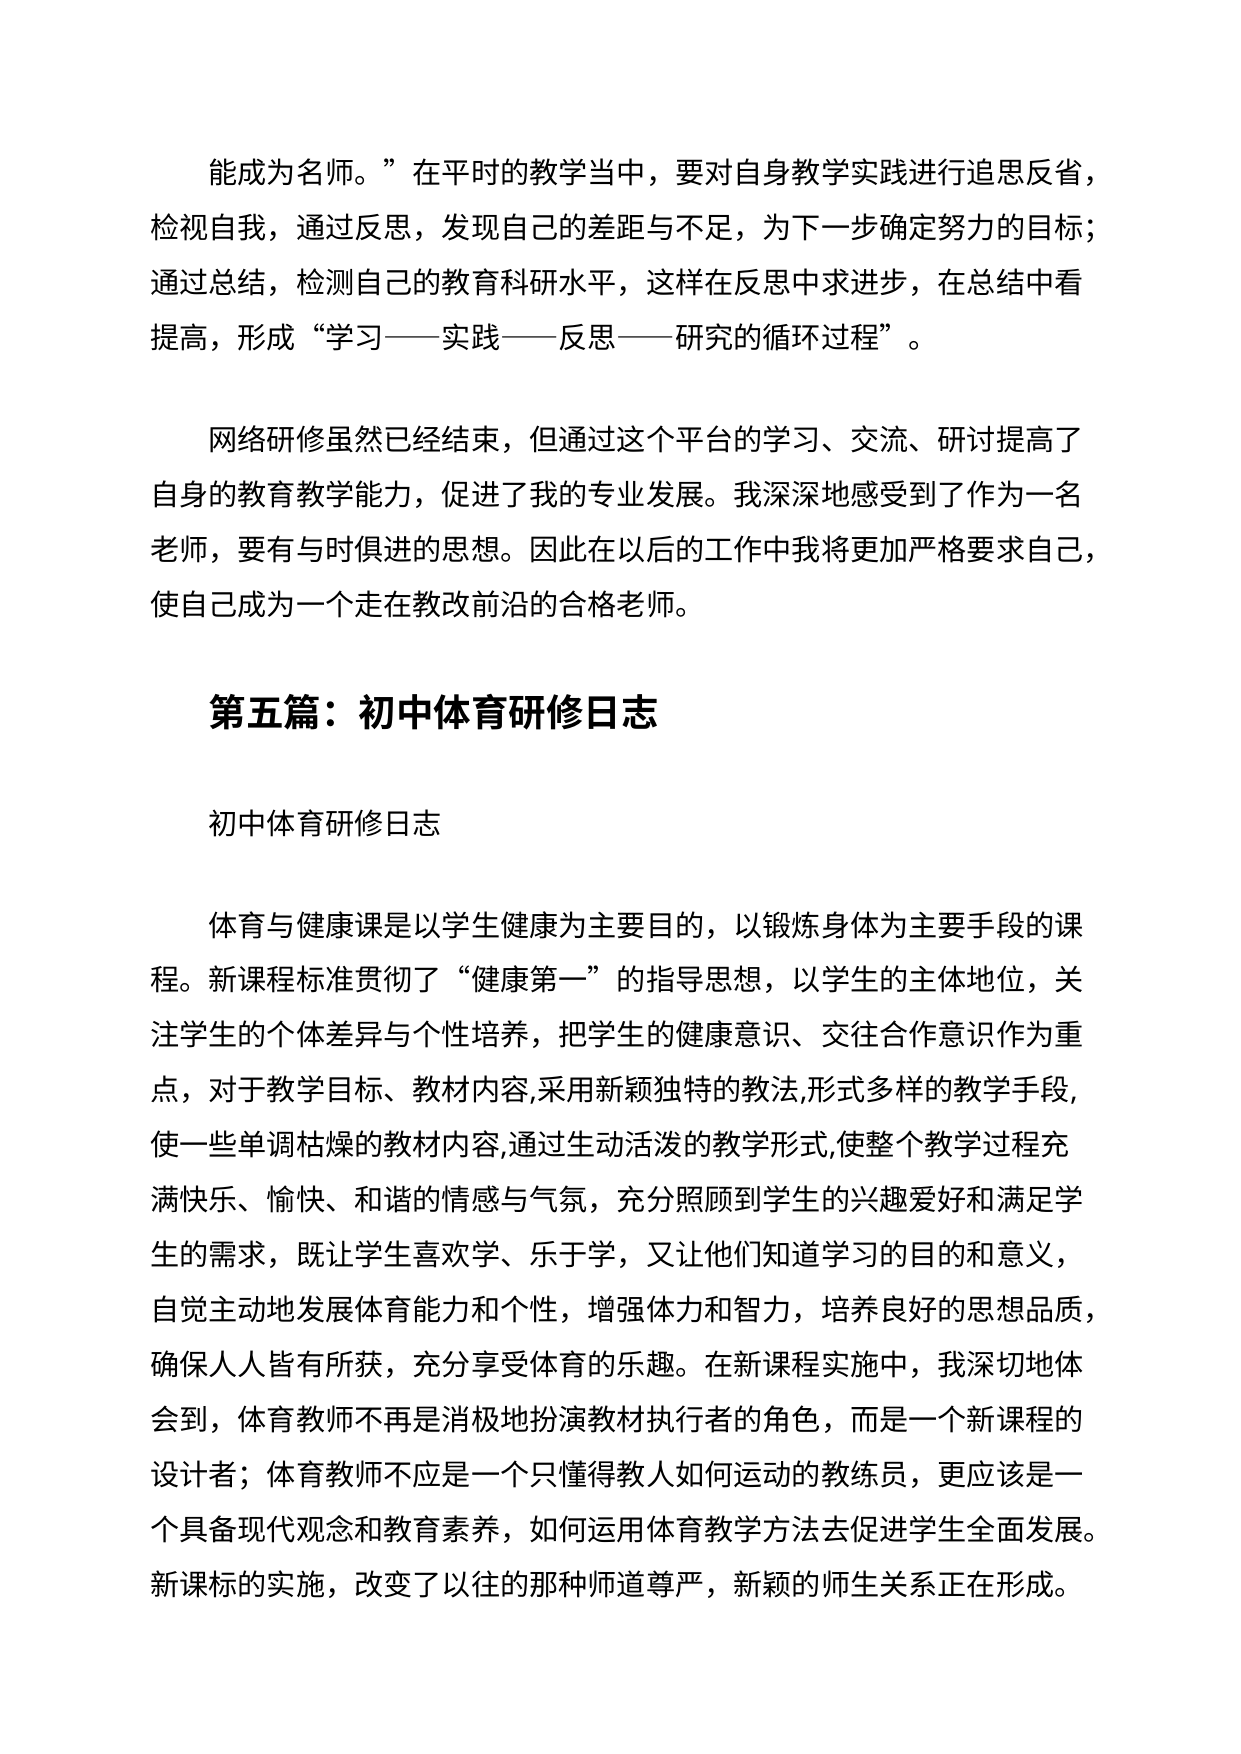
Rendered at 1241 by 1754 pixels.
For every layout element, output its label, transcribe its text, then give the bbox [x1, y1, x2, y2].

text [150, 902, 1090, 1603]
text 网络研修虽然已经结束，但通过这个平台的学习、交流、研讨提高了自身的教育教学能力，促进了我的专业发展。我深深地感受到了作为一名老师，要有与时俱进的思想。因此在以后的工作中我将更加严格要求自己，使自己成为一个走在教改前沿的合格老师。 [150, 416, 1090, 623]
text 第五篇：初中体育研修日志 [150, 683, 1090, 737]
text 能成为名师。”在平时的教学当中，要对自身教学实践进行追思反省，检视自我，通过反思，发现自己的差距与不足，为下一步确定努力的目标；通过总结，检测自己的教育科研水平，这样在反思中求进步，在总结中看提高，形成“学习——实践——反思——研究的循环过程”。 [150, 150, 1090, 357]
text 初中体育研修日志 [150, 800, 1090, 843]
